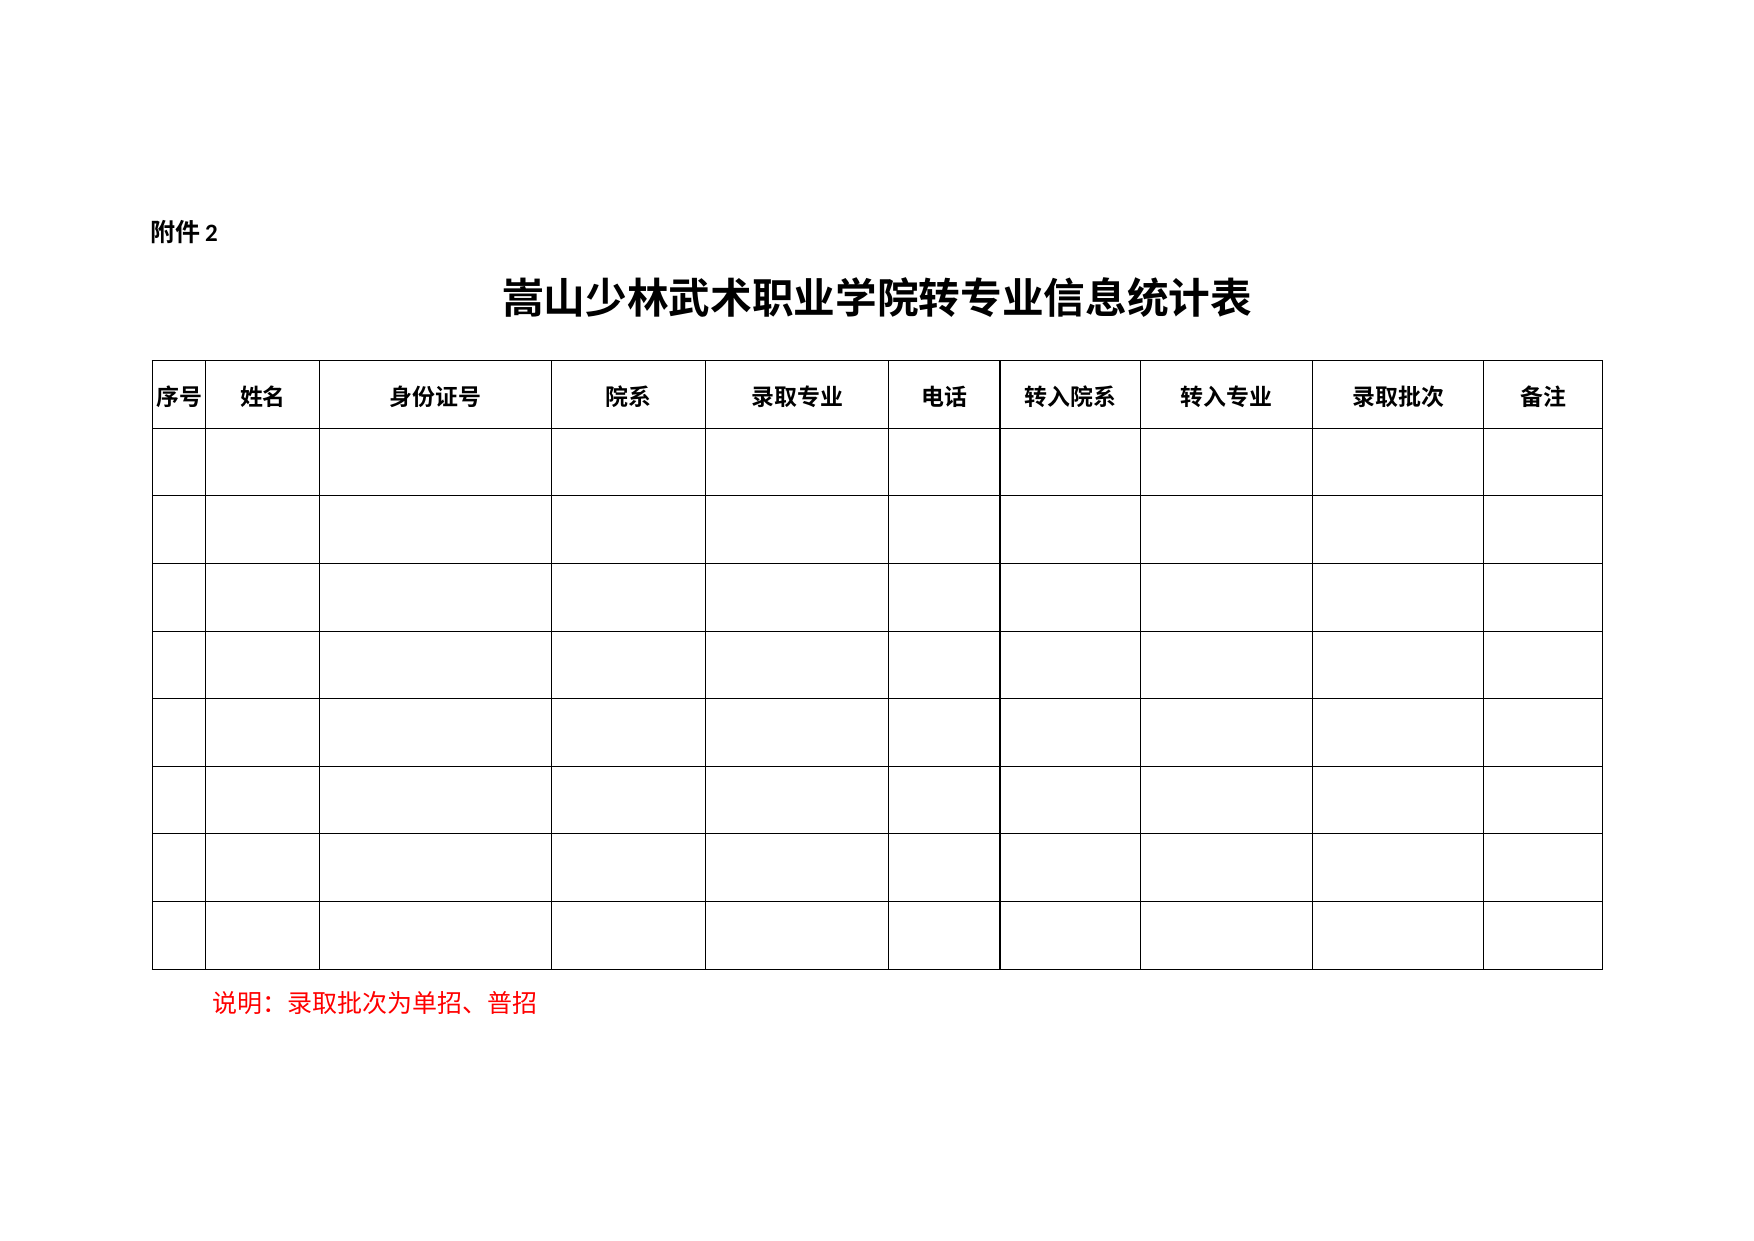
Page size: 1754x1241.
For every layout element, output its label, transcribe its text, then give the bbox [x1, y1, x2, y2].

table_header 院系 [552, 361, 705, 428]
table_header 转入专业 [1141, 361, 1312, 428]
table_cell [320, 429, 551, 495]
table_cell [706, 429, 888, 495]
table_cell [206, 564, 319, 631]
table_cell [1001, 834, 1140, 901]
table_cell [706, 496, 888, 563]
table_cell [1313, 902, 1483, 968]
table_cell [1313, 767, 1483, 833]
table_cell [1313, 429, 1483, 495]
table_cell [706, 834, 888, 901]
table_cell [206, 767, 319, 833]
table_cell [1484, 699, 1602, 766]
table_cell [1484, 902, 1602, 968]
table_cell [153, 699, 205, 766]
table_cell [1141, 632, 1312, 698]
table_cell [1001, 632, 1140, 698]
table_cell [1484, 834, 1602, 901]
table_cell [1484, 564, 1602, 631]
table_cell [552, 767, 705, 833]
text 说明：录取批次为单招、普招 [150, 969, 1604, 1034]
table_cell [1484, 767, 1602, 833]
table_cell [1141, 496, 1312, 563]
table_cell [1001, 699, 1140, 766]
table_cell [1001, 767, 1140, 833]
table_cell [1141, 834, 1312, 901]
table_cell [320, 564, 551, 631]
table_cell [1141, 902, 1312, 968]
text 附件2 [150, 198, 1604, 263]
table_cell [889, 429, 999, 495]
table_cell [1484, 429, 1602, 495]
table_cell [153, 767, 205, 833]
table_header 电话 [889, 361, 999, 428]
table_cell [889, 834, 999, 901]
table_cell [552, 564, 705, 631]
table_cell [206, 699, 319, 766]
table_cell [552, 496, 705, 563]
table_cell [320, 496, 551, 563]
table_header 序号 [153, 361, 205, 428]
table_cell [1484, 496, 1602, 563]
table_cell [552, 834, 705, 901]
table_cell [206, 429, 319, 495]
table_cell [153, 902, 205, 968]
table_cell [320, 834, 551, 901]
table_cell [1313, 564, 1483, 631]
table_cell [153, 632, 205, 698]
table_cell [1141, 767, 1312, 833]
table_cell [153, 834, 205, 901]
table_header 备注 [1484, 361, 1602, 428]
table_cell [206, 496, 319, 563]
table_header 身份证号 [320, 361, 551, 428]
table_cell [153, 429, 205, 495]
table_cell [1141, 429, 1312, 495]
table_cell [320, 767, 551, 833]
table_cell [706, 767, 888, 833]
table_cell [889, 496, 999, 563]
table_header 录取专业 [706, 361, 888, 428]
table_cell [1001, 564, 1140, 631]
table_cell [889, 632, 999, 698]
table_cell [706, 632, 888, 698]
table_cell [1313, 496, 1483, 563]
table_cell [889, 902, 999, 968]
table_cell [1313, 632, 1483, 698]
table_cell [206, 632, 319, 698]
table_cell [206, 902, 319, 968]
table_cell [153, 564, 205, 631]
table_cell [1141, 564, 1312, 631]
table_cell [889, 699, 999, 766]
table_cell [552, 632, 705, 698]
table_cell [1141, 699, 1312, 766]
table_cell [320, 632, 551, 698]
table_cell [1001, 496, 1140, 563]
table_cell [320, 902, 551, 968]
text 嵩山少林武术职业学院转专业信息统计表 [150, 263, 1604, 328]
table_cell [320, 699, 551, 766]
table_cell [1313, 699, 1483, 766]
table_cell [706, 902, 888, 968]
table_cell [889, 564, 999, 631]
table_cell [206, 834, 319, 901]
table_cell [153, 496, 205, 563]
table_cell [706, 699, 888, 766]
table_cell [1484, 632, 1602, 698]
table_cell [1001, 902, 1140, 968]
table_cell [552, 699, 705, 766]
table_header 录取批次 [1313, 361, 1483, 428]
table_cell [889, 767, 999, 833]
table_header 转入院系 [1001, 361, 1140, 428]
table_cell [1001, 429, 1140, 495]
table_header 姓名 [206, 361, 319, 428]
table_cell [552, 429, 705, 495]
table_cell [706, 564, 888, 631]
table_cell [552, 902, 705, 968]
table_cell [1313, 834, 1483, 901]
